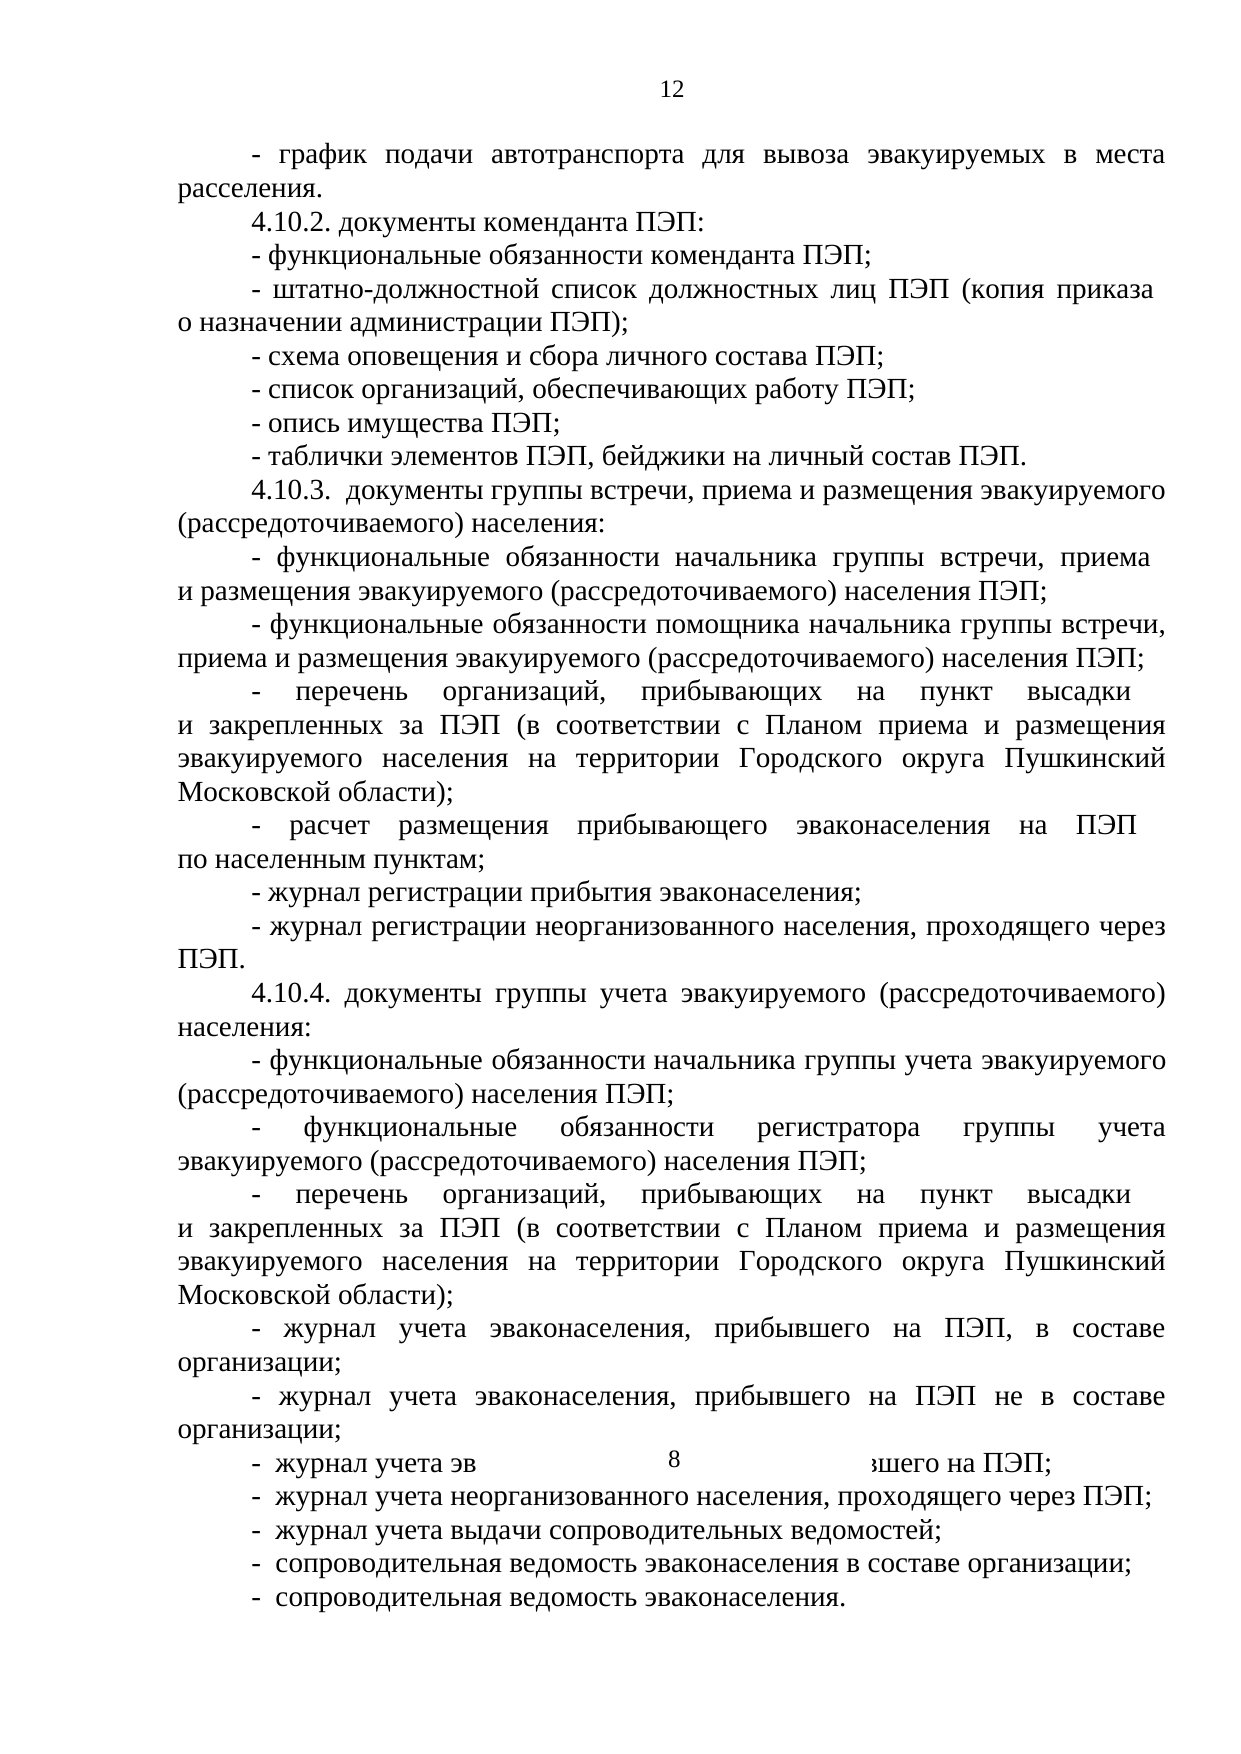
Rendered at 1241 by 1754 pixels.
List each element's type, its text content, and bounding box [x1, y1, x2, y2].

text - схема оповещения и сбора личного состава ПЭП; [177, 338, 1167, 371]
text 4.10.4. документы группы учета эвакуируемого (рассредоточиваемого) населения: [177, 975, 1167, 1042]
text - журнал учета выдачи сопроводительных ведомостей; [177, 1512, 1167, 1545]
text - функциональные обязанности помощника начальника группы встречи, приема и размещения эвакуируемого (рассредоточиваемого) населения ПЭП; [177, 606, 1167, 673]
text - график подачи автотранспорта для вывоза эвакуируемых в места расселения. [177, 137, 1167, 204]
text - журнал учета неорганизованного населения, проходящего через ПЭП; [177, 1478, 1167, 1512]
text - журнал учета эвакуируемого населения, прибывшего на ПЭП; [177, 1445, 476, 1478]
text - сопроводительная ведомость эваконаселения в составе организации; [177, 1545, 1167, 1579]
text - журнал учета эваконаселения, прибывшего на ПЭП не в составе организации; [177, 1378, 1167, 1445]
text - сопроводительная ведомость эваконаселения. [177, 1579, 1167, 1612]
text 4.10.2. документы коменданта ПЭП: [177, 204, 1167, 237]
text - перечень организаций, прибывающих на пункт высадки и закрепленных за ПЭП (в соответствии с Планом приема и размещения эвакуируемого населения на территории Городского округа Пушкинский Московской области); [177, 673, 1167, 807]
text - функциональные обязанности регистратора группы учета эвакуируемого (рассредоточиваемого) населения ПЭП; [177, 1109, 1167, 1176]
text - журнал учета эваконаселения, прибывшего на ПЭП, в составе организации; [177, 1311, 1167, 1378]
text - опись имущества ПЭП; [177, 405, 1167, 438]
text - таблички элементов ПЭП, бейджики на личный состав ПЭП. [177, 438, 1167, 472]
text - журнал учета эвакуируемого населения, прибывшего на ПЭП; [872, 1445, 1167, 1478]
text - журнал регистрации неорганизованного населения, проходящего через ПЭП. [177, 908, 1167, 975]
text - функциональные обязанности начальника группы учета эвакуируемого (рассредоточиваемого) населения ПЭП; [177, 1042, 1167, 1109]
text - расчет размещения прибывающего эваконаселения на ПЭП по населенным пунктам; [177, 807, 1167, 874]
text - журнал регистрации прибытия эваконаселения; [177, 874, 1167, 908]
text - список организаций, обеспечивающих работу ПЭП; [177, 371, 1167, 405]
text - функциональные обязанности коменданта ПЭП; [177, 237, 1167, 271]
text - штатно-должностной список должностных лиц ПЭП (копия приказа о назначении администрации ПЭП); [177, 271, 1167, 338]
text - функциональные обязанности начальника группы встречи, приема и размещения эвакуируемого (рассредоточиваемого) населения ПЭП; [177, 539, 1167, 606]
text 4.10.3. документы группы встречи, приема и размещения эвакуируемого (рассредоточиваемого) населения: [177, 472, 1167, 539]
text - перечень организаций, прибывающих на пункт высадки и закрепленных за ПЭП (в соответствии с Планом приема и размещения эвакуируемого населения на территории Городского округа Пушкинский Московской области); [177, 1176, 1167, 1311]
